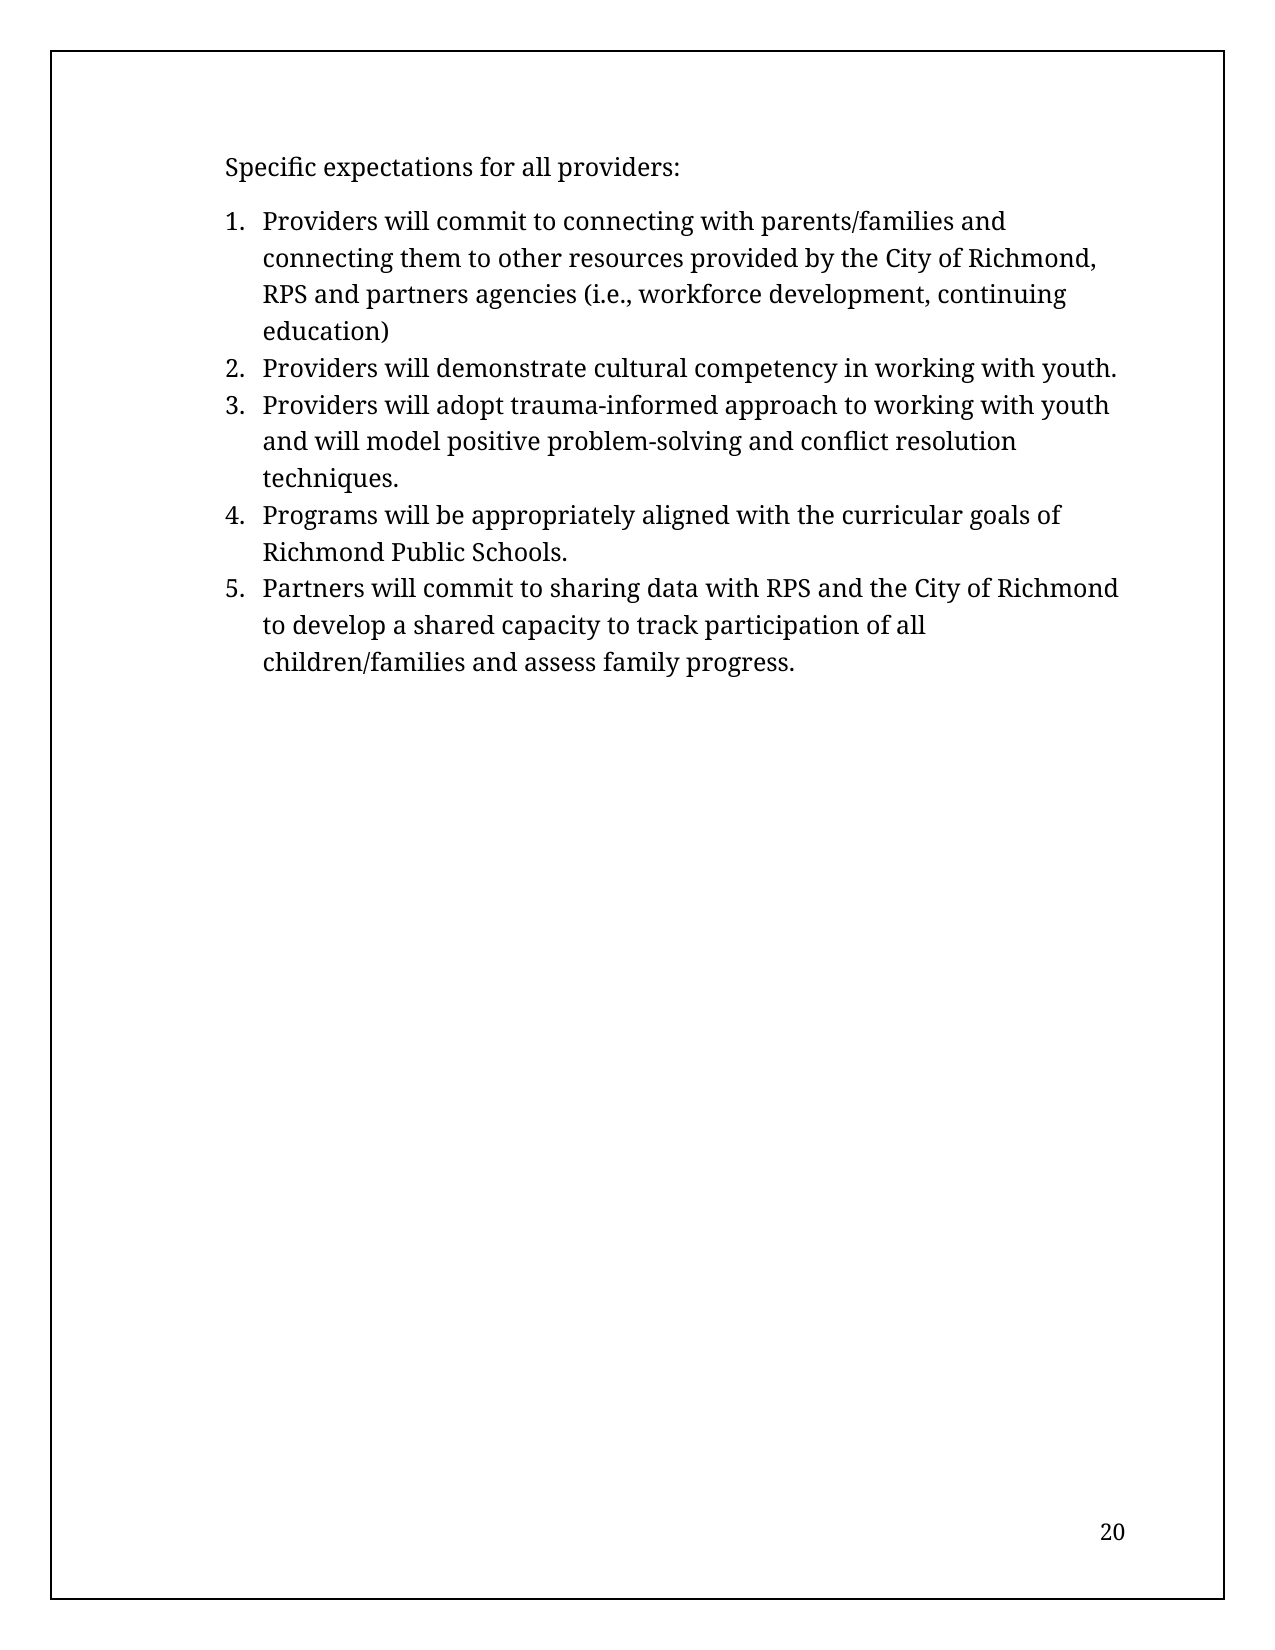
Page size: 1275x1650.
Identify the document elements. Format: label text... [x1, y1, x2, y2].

list Programs will be appropriately aligned with the curricular goals of Richmond Public Schools. [225, 498, 1125, 568]
list Providers will commit to connecting with parents/families and connecting them to other resources provided by the City of Richmond, RPS and partners agencies (i.e., workforce development, continuing education) [225, 203, 1125, 348]
list Partners will commit to sharing data with RPS and the City of Richmond to develop a shared capacity to track participation of all children/families and assess family progress. [225, 571, 1125, 679]
list Providers will adopt trauma-informed approach to working with youth and will model positive problem-solving and conflict resolution techniques. [225, 387, 1125, 495]
list Providers will demonstrate cultural competency in working with youth. [225, 351, 1125, 384]
text Specific expectations for all providers: [150, 150, 1125, 184]
